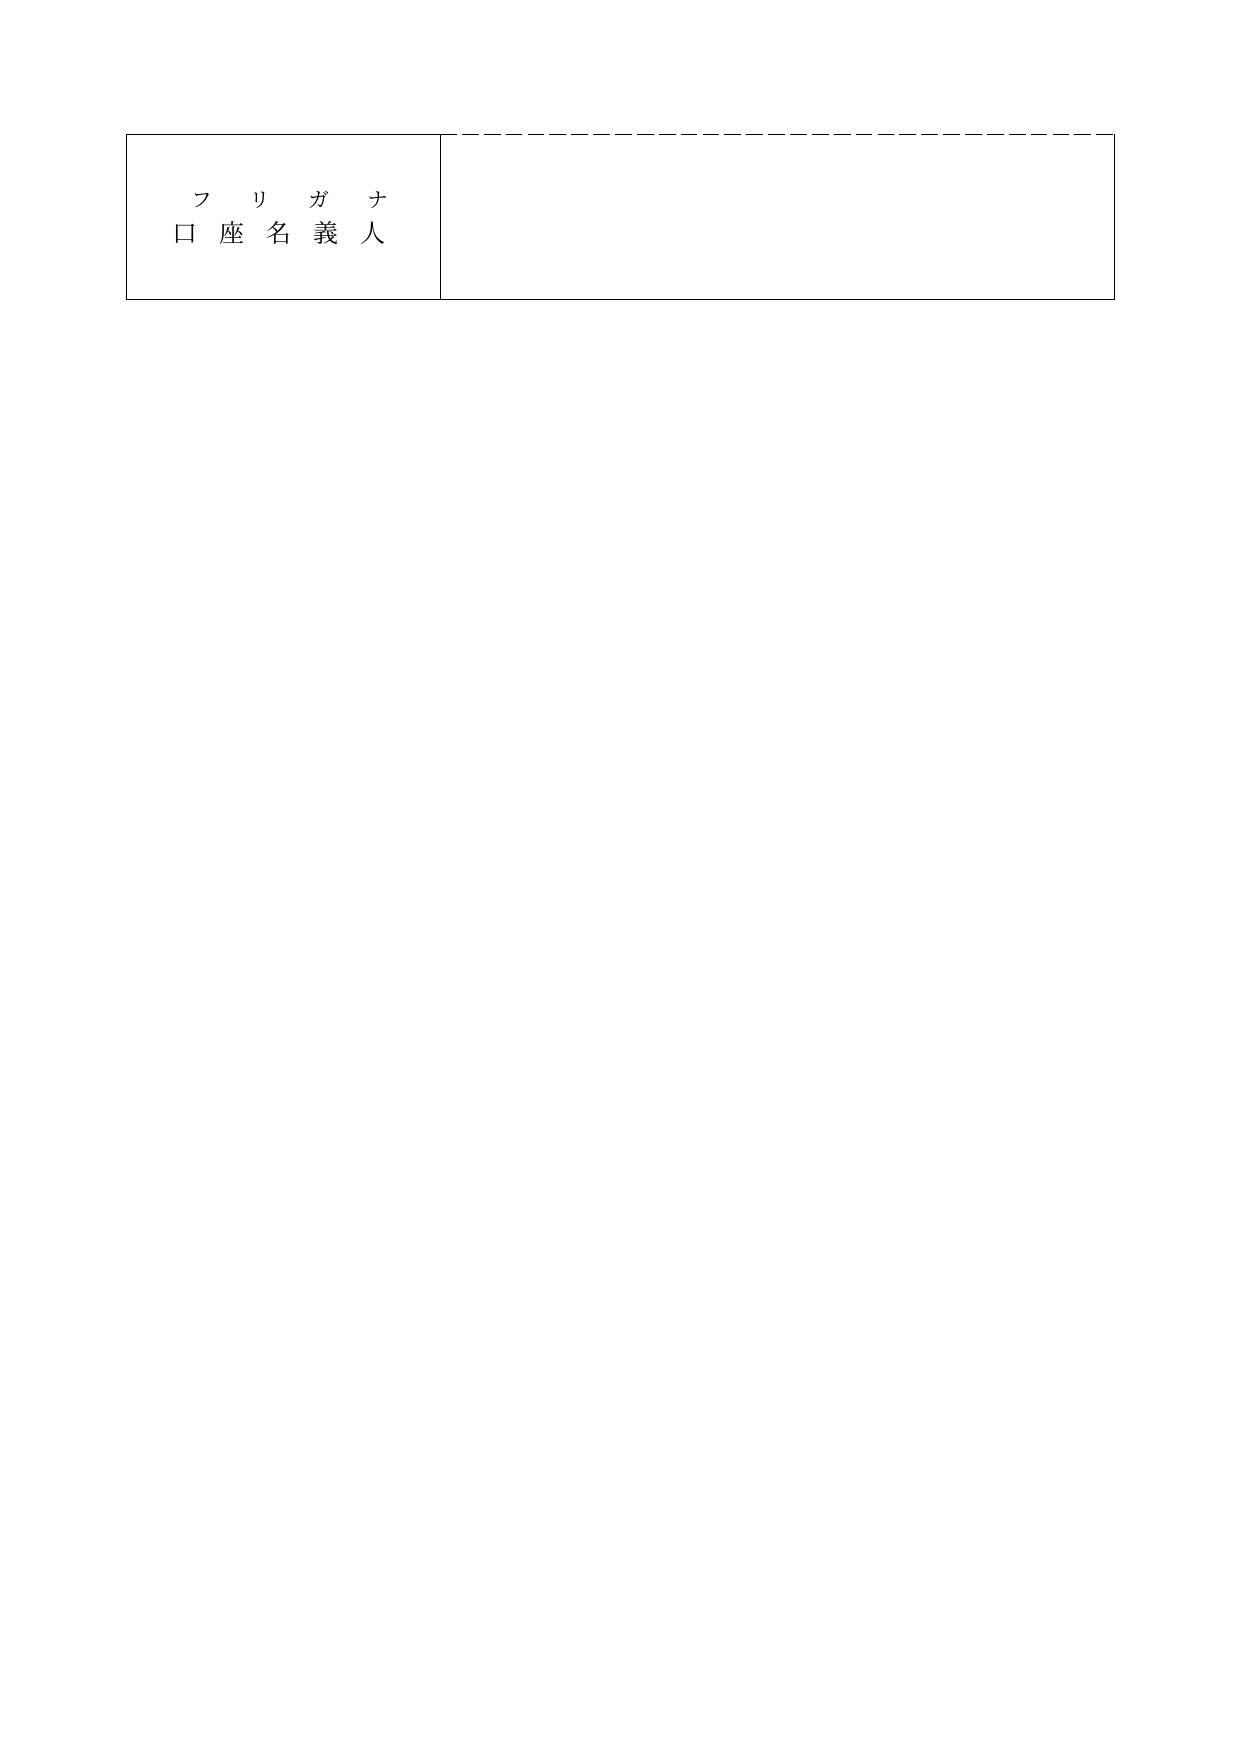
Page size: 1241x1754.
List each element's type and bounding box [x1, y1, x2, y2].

table_cell [127, 135, 440, 299]
table_cell [441, 134, 1114, 299]
